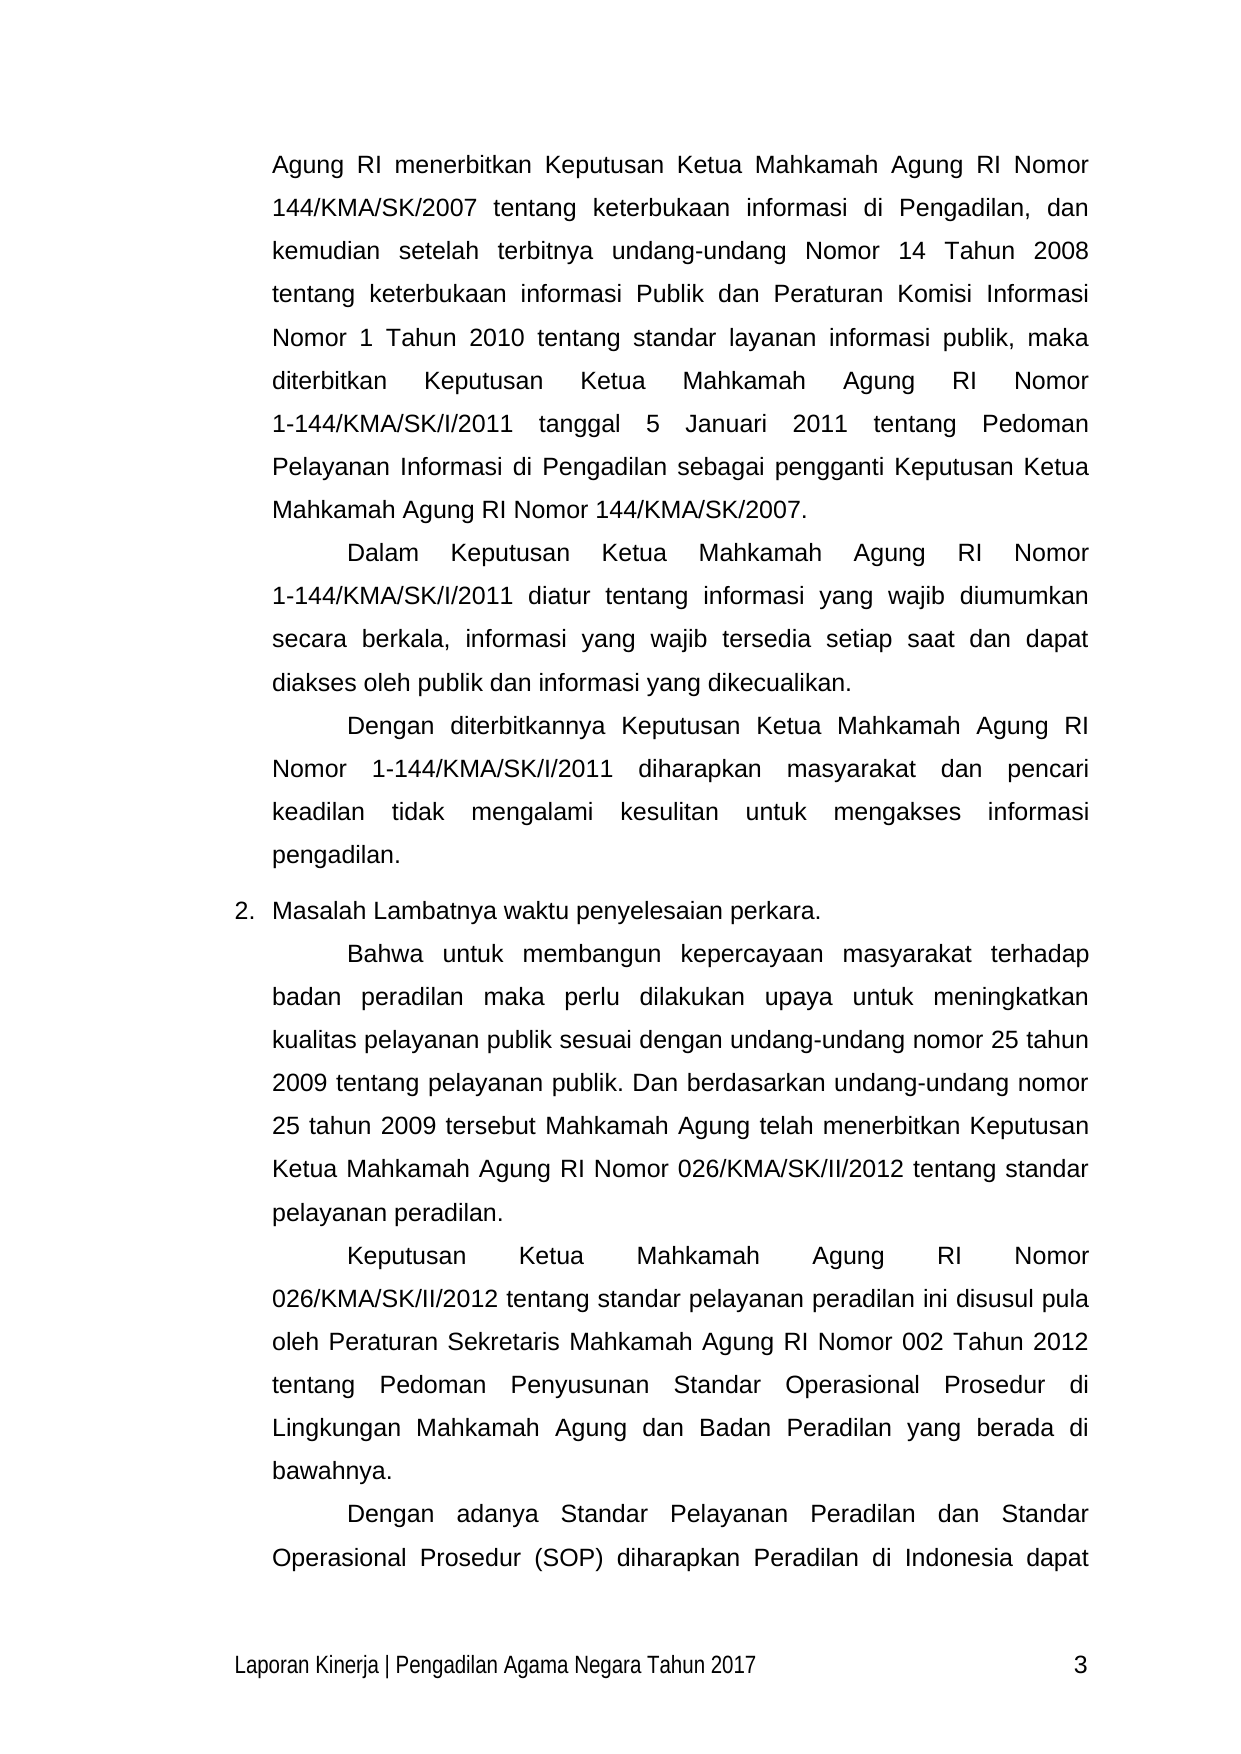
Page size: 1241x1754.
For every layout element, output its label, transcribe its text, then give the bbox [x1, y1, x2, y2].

list Masalah Lambatnya waktu penyelesaian perkara. [234, 896, 1090, 924]
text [272, 150, 1090, 524]
text Keputusan Ketua Mahkamah Agung RI Nomor 026/KMA/SK/II/2012 tentang standar pelayanan peradilan ini disusul pula oleh Peraturan Sekretaris Mahkamah Agung RI Nomor 002 Tahun 2012 tentang Pedoman Penyusunan Standar Operasional Prosedur di Lingkungan Mahkamah Agung dan Badan Peradilan yang berada di bawahnya. [272, 1241, 1090, 1485]
text Bahwa untuk membangun kepercayaan masyarakat terhadap badan peradilan maka perlu dilakukan upaya untuk meningkatkan kualitas pelayanan publik sesuai dengan undang-undang nomor 25 tahun 2009 tentang pelayanan publik. Dan berdasarkan undang-undang nomor 25 tahun 2009 tersebut Mahkamah Agung telah menerbitkan Keputusan Ketua Mahkamah Agung RI Nomor 026/KMA/SK/II/2012 tentang standar pelayanan peradilan. [272, 939, 1090, 1226]
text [272, 1499, 1090, 1571]
text Dalam Keputusan Ketua Mahkamah Agung RI Nomor 1-144/KMA/SK/I/2011 diatur tentang informasi yang wajib diumumkan secara berkala, informasi yang wajib tersedia setiap saat dan dapat diakses oleh publik dan informasi yang dikecualikan. [272, 538, 1090, 696]
text Dengan diterbitkannya Keputusan Ketua Mahkamah Agung RI Nomor 1-144/KMA/SK/I/2011 diharapkan masyarakat dan pencari keadilan tidak mengalami kesulitan untuk mengakses informasi pengadilan. [272, 711, 1090, 869]
